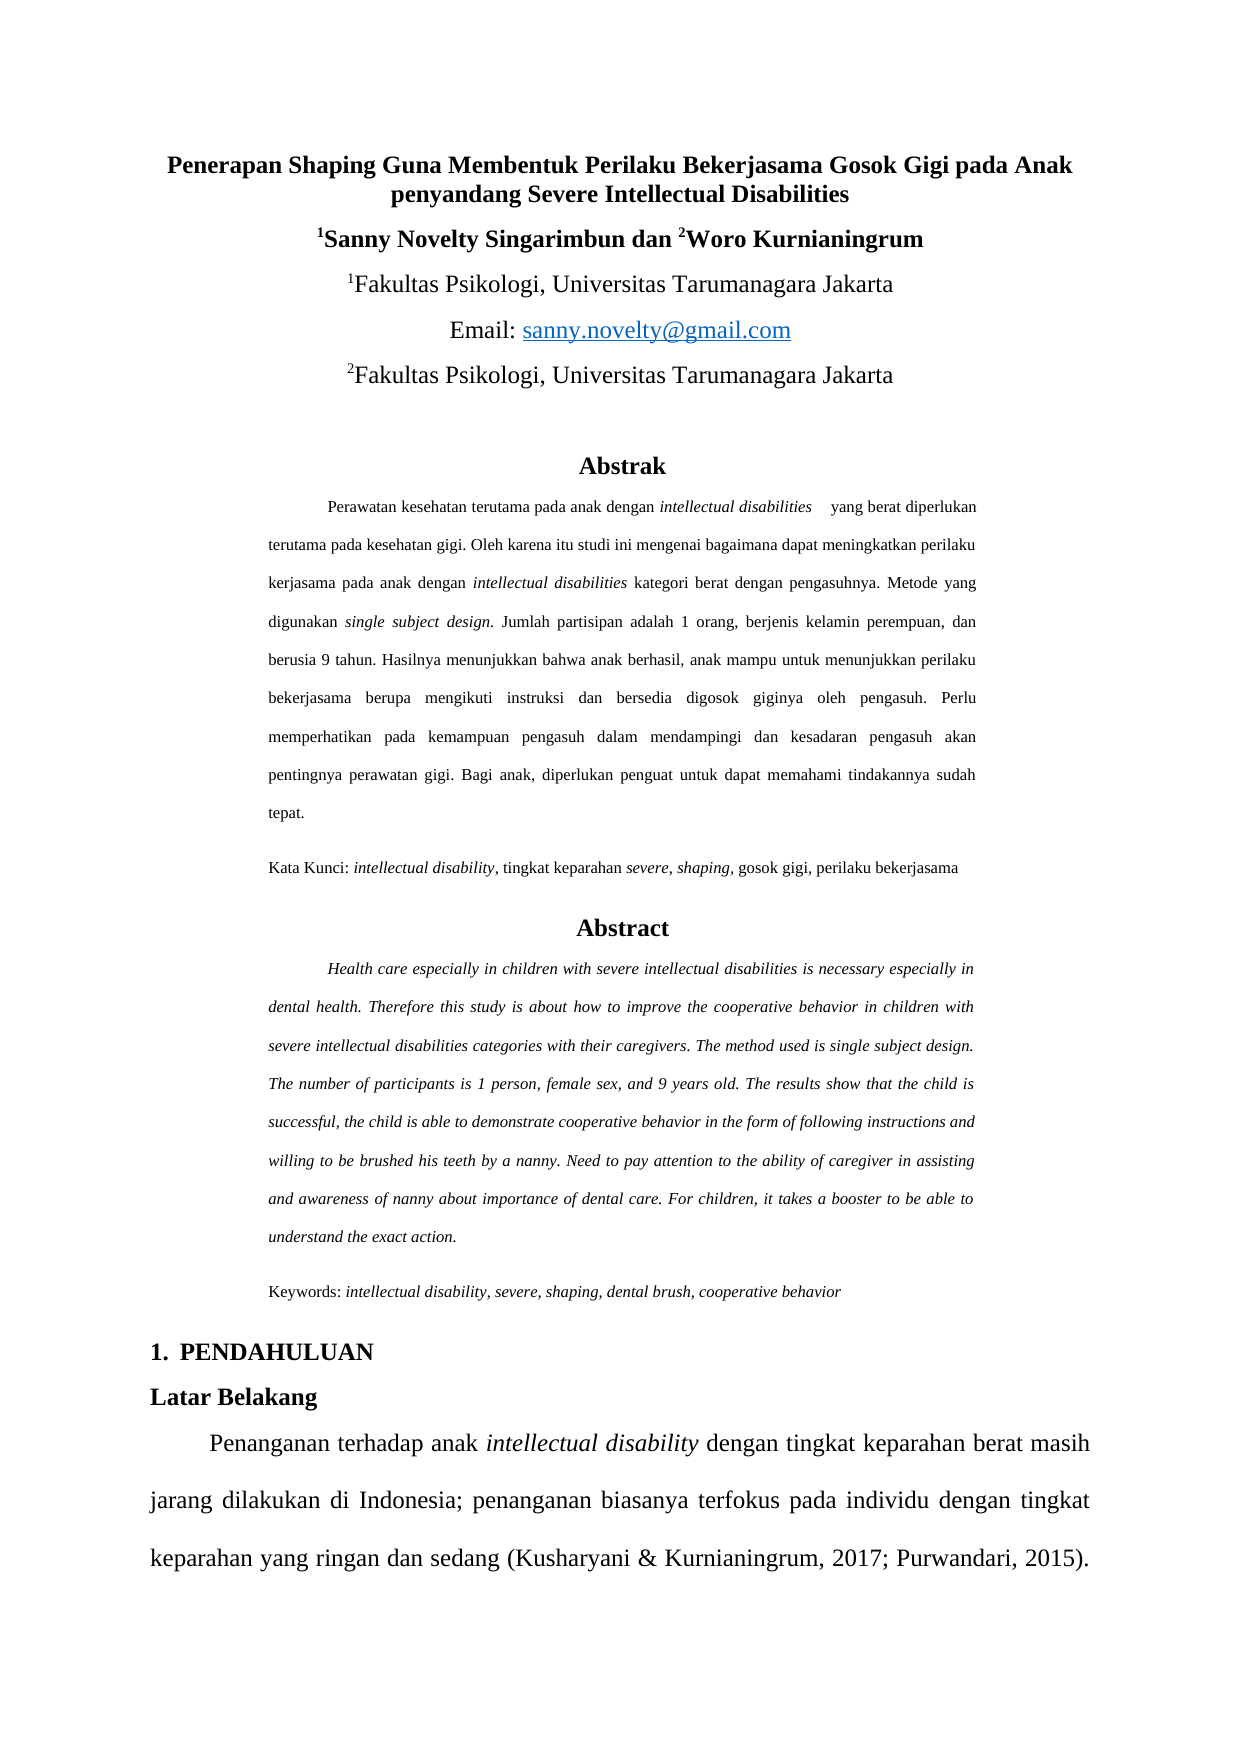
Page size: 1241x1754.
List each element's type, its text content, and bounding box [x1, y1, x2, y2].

text Health care especially in children with severe intellectual disabilities is necessary especially in dental health. Therefore this study is about how to improve the cooperative behavior in children with severe intellectual disabilities categories with their caregivers. The method used is single subject design. The number of participants is 1 person, female sex, and 9 years old. The results show that the child is successful, the child is able to demonstrate cooperative behavior in the form of following instructions and willing to be brushed his teeth by a nanny. Need to pay attention to the ability of caregiver in assisting and awareness of nanny about importance of dental care. For children, it takes a booster to be able to understand the exact action. [268, 959, 977, 1246]
text Latar Belakang [150, 1382, 1090, 1411]
text Penerapan Shaping Guna Membentuk Perilaku Bekerjasama Gosok Gigi pada Anak penyandang Severe Intellectual Disabilities [150, 150, 1090, 207]
text 1Fakultas Psikologi, Universitas Tarumanagara Jakarta [150, 269, 1090, 298]
text Email: sanny.novelty@gmail.com [150, 315, 1090, 344]
text Abstract [268, 913, 977, 942]
text Abstrak [268, 451, 977, 480]
list PENDAHULUAN [150, 1337, 1090, 1366]
text 2Fakultas Psikologi, Universitas Tarumanagara Jakarta [150, 360, 1090, 389]
text Keywords: intellectual disability, severe, shaping, dental brush, cooperative behavior [268, 1282, 977, 1301]
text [150, 1428, 1090, 1572]
text Kata Kunci: intellectual disability, tingkat keparahan severe, shaping, gosok gigi, perilaku bekerjasama [268, 858, 977, 877]
text 1Sanny Novelty Singarimbun dan 2Woro Kurnianingrum [150, 224, 1090, 253]
text Perawatan kesehatan terutama pada anak dengan intellectual disabilities yang berat diperlukan terutama pada kesehatan gigi. Oleh karena itu studi ini mengenai bagaimana dapat meningkatkan perilaku kerjasama pada anak dengan intellectual disabilities kategori berat dengan pengasuhnya. Metode yang digunakan single subject design. Jumlah partisipan adalah 1 orang, berjenis kelamin perempuan, dan berusia 9 tahun. Hasilnya menunjukkan bahwa anak berhasil, anak mampu untuk menunjukkan perilaku bekerjasama berupa mengikuti instruksi dan bersedia digosok giginya oleh pengasuh. Perlu memperhatikan pada kemampuan pengasuh dalam mendampingi dan kesadaran pengasuh akan pentingnya perawatan gigi. Bagi anak, diperlukan penguat untuk dapat memahami tindakannya sudah tepat. [268, 497, 977, 822]
